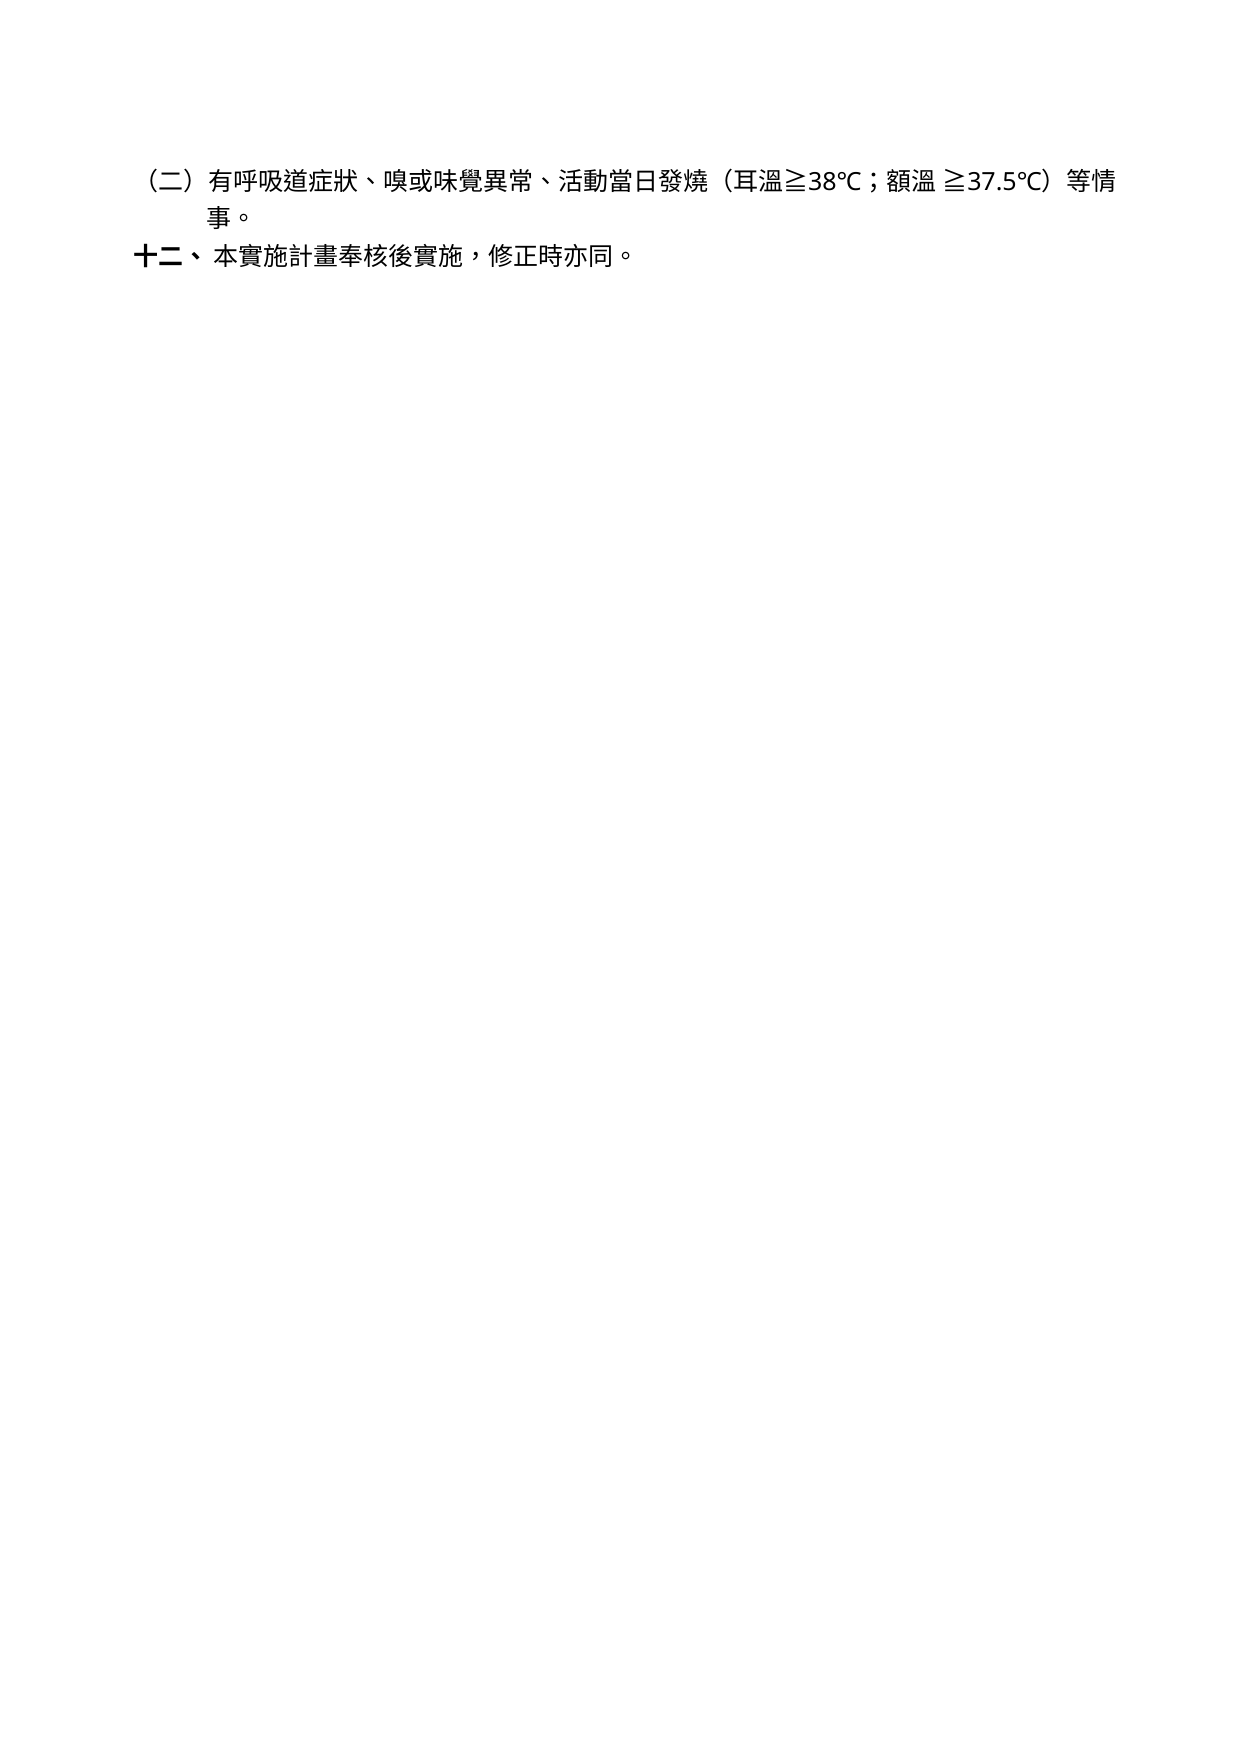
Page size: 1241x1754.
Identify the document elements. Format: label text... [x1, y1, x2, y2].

list 本實施計畫奉核後實施，修正時亦同。 [133, 236, 1122, 273]
list （二）有呼吸道症狀、嗅或味覺異常、活動當日發燒（耳溫≧38℃；額溫 ≧37.5℃）等情事。 [133, 161, 1122, 236]
